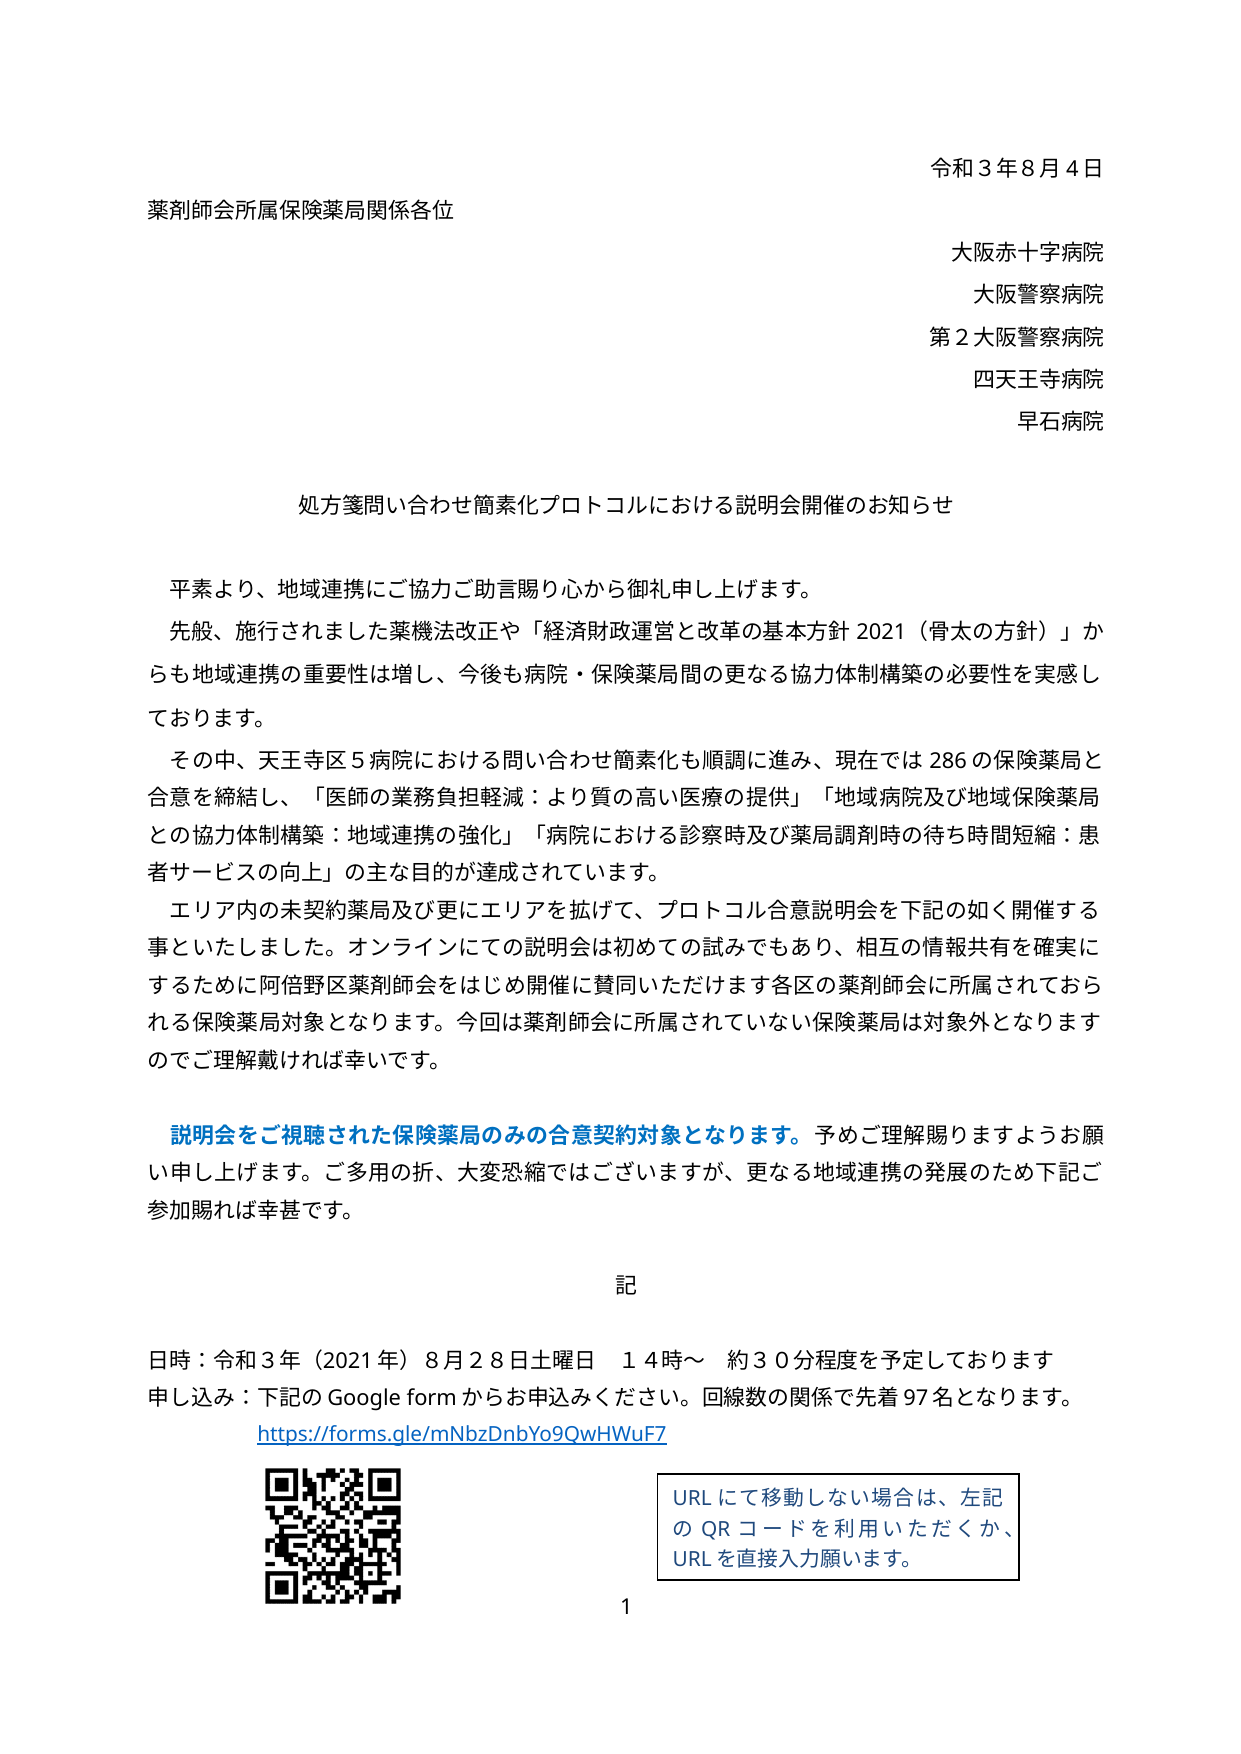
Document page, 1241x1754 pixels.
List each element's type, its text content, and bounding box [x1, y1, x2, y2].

text 平素より、地域連携にご協力ご助言賜り心から御礼申し上げます。 [148, 569, 1104, 607]
text 説明会をご視聴された保険薬局のみの合意契約対象となります。予めご理解賜りますようお願い申し上げます。ご多用の折、大変恐縮ではございますが、更なる地域連携の発展のため下記ご参加賜れば幸甚です。 [148, 1115, 1104, 1227]
text 第２大阪警察病院 [148, 317, 1104, 354]
text 薬剤師会所属保険薬局関係各位 [148, 190, 1104, 228]
text エリア内の未契約薬局及び更にエリアを拡げて、プロトコル合意説明会を下記の如く開催する事といたしました。オンラインにての説明会は初めての試みでもあり、相互の情報共有を確実にするために阿倍野区薬剤師会をはじめ開催に賛同いただけます各区の薬剤師会に所属されておられる保険薬局対象となります。今回は薬剤師会に所属されていない保険薬局は対象外となりますのでご理解戴ければ幸いです。 [148, 890, 1104, 1077]
picture [262, 1465, 403, 1606]
subtitle 記 [148, 1265, 1104, 1302]
text その中、天王寺区５病院における問い合わせ簡素化も順調に進み、現在では286の保険薬局と合意を締結し、「医師の業務負担軽減：より質の高い医療の提供」「地域病院及び地域保険薬局との協力体制構築：地域連携の強化」「病院における診察時及び薬局調剤時の待ち時間短縮：患者サービスの向上」の主な目的が達成されています。 [148, 740, 1104, 890]
text 早石病院 [148, 401, 1104, 438]
text 先般、施行されました薬機法改正や「経済財政運営と改革の基本方針2021（骨太の方針）」からも地域連携の重要性は増し、今後も病院・保険薬局間の更なる協力体制構築の必要性を実感しております。 [148, 611, 1104, 735]
text 申し込み：下記のGoogle formからお申込みください。回線数の関係で先着97名となります。 [148, 1377, 1104, 1415]
text 大阪赤十字病院 [148, 232, 1104, 270]
text 処方箋問い合わせ簡素化プロトコルにおける説明会開催のお知らせ [148, 485, 1104, 523]
text 日時：令和３年（2021年）８月２８日土曜日 １４時～ 約３０分程度を予定しております [148, 1340, 1104, 1377]
text 令和３年８月4日 [148, 148, 1104, 185]
text 四天王寺病院 [148, 359, 1104, 396]
text 大阪警察病院 [148, 274, 1104, 312]
text https://forms.gle/mNbzDnbYo9QwHWuF7 [148, 1415, 1104, 1452]
